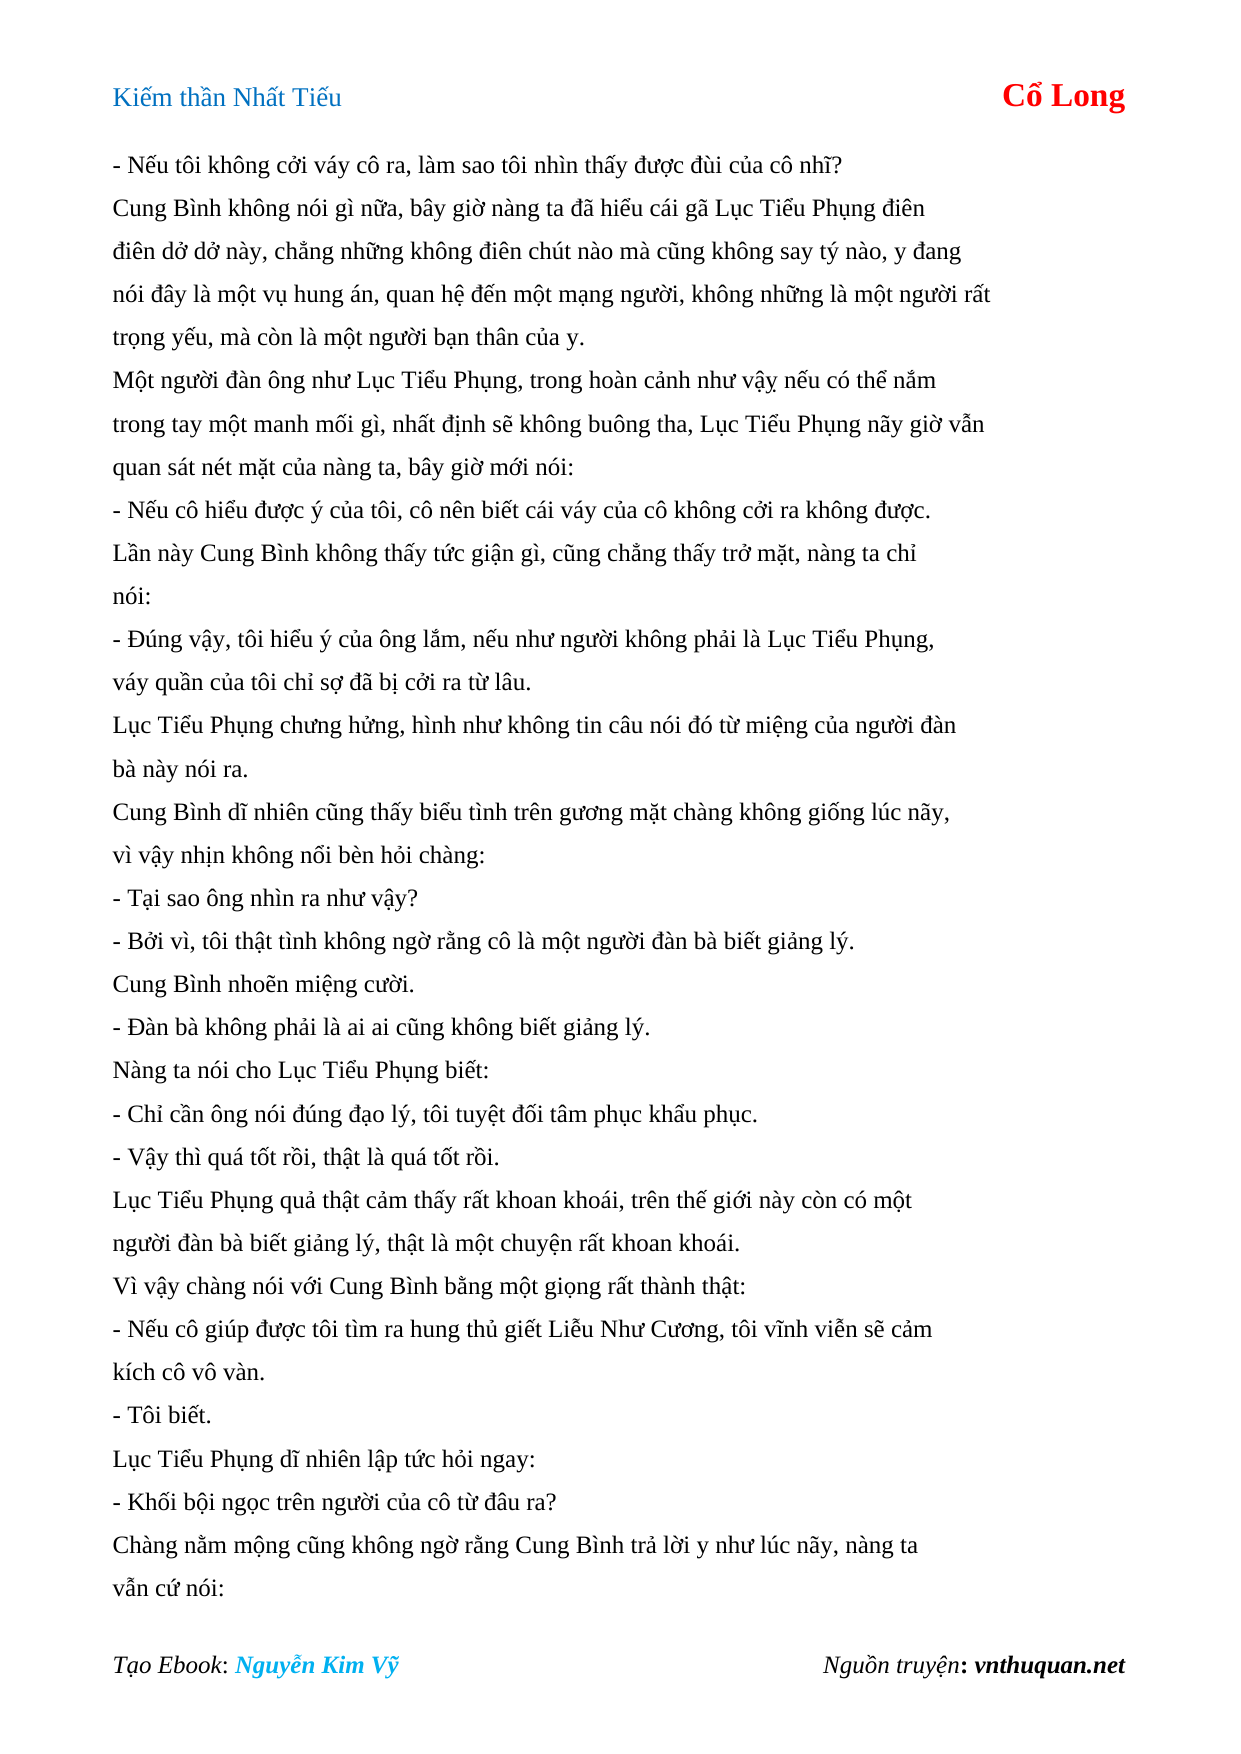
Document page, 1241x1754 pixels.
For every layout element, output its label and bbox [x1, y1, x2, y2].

text [112, 150, 1128, 1602]
